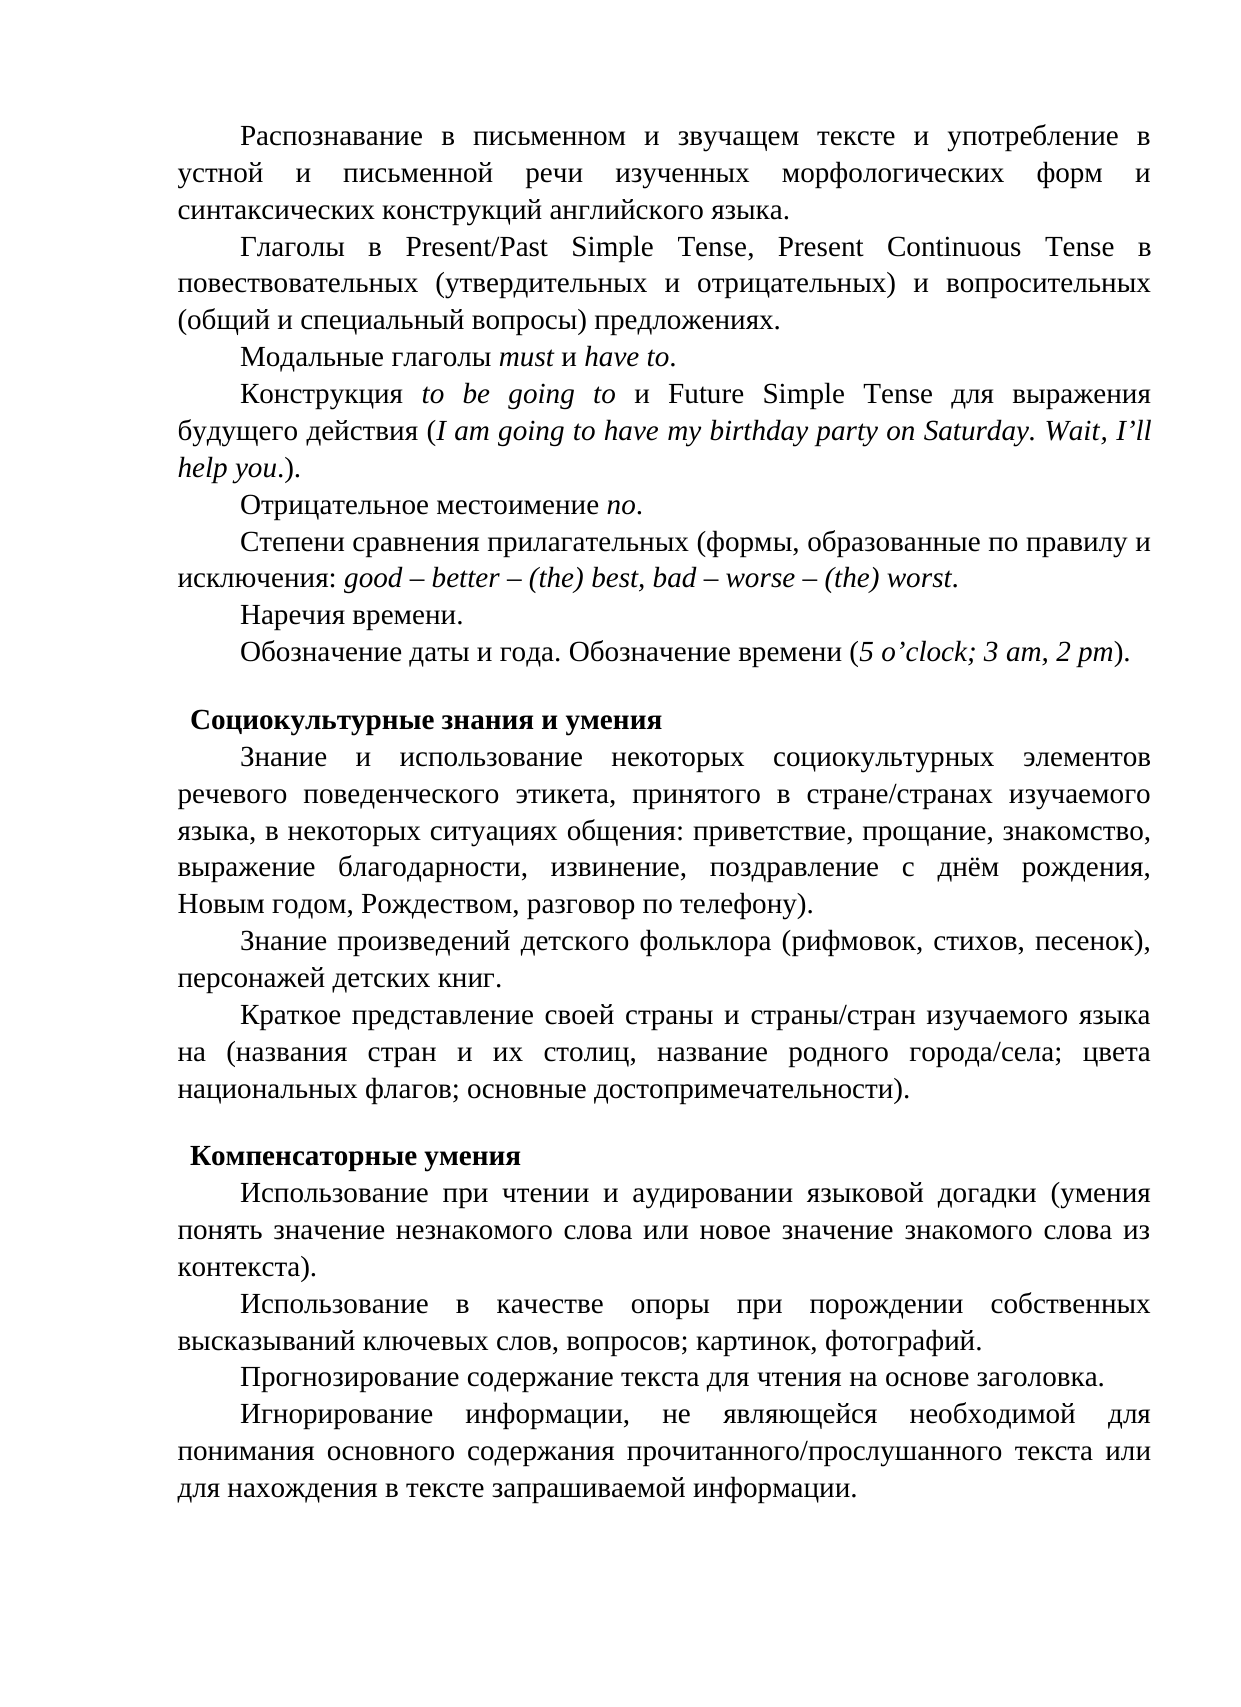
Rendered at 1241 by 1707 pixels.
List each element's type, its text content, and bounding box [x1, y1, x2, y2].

text Знание и использование некоторых социокультурных элементов речевого поведенческого этикета, принятого в стране/странах изучаемого языка, в некоторых ситуациях общения: приветствие, прощание, знакомство, выражение благодарности, извинение, поздравление с днём рождения, Новым годом, Рождеством, разговор по телефону). [177, 739, 1152, 920]
text Прогнозирование содержание текста для чтения на основе заголовка. [177, 1359, 1152, 1393]
text Распознавание в письменном и звучащем тексте и употребление в устной и письменной речи изученных морфологических форм и синтаксических конструкций английского языка. [177, 118, 1152, 225]
text Краткое представление своей страны и страны/стран изучаемого языка на (названия стран и их столиц, название родного города/села; цвета национальных флагов; основные достопримечательности). [177, 997, 1152, 1104]
text Глаголы в Present/Past Simple Tense, Present Continuous Tense в повествовательных (утвердительных и отрицательных) и вопросительных (общий и специальный вопросы) предложениях. [177, 229, 1152, 336]
text Обозначение даты и года. Обозначение времени (5 o’clock; 3 am, 2 pm). [177, 634, 1152, 668]
text Использование при чтении и аудировании языковой догадки (умения понять значение незнакомого слова или новое значение знакомого слова из контекста). [177, 1175, 1152, 1282]
text Модальные глаголы must и have to. [177, 339, 1152, 373]
text Социокультурные знания и умения [190, 702, 1152, 736]
text Игнорирование информации, не являющейся необходимой для понимания основного содержания прочитанного/прослушанного текста или для нахождения в тексте запрашиваемой информации. [177, 1396, 1152, 1504]
text Наречия времени. [177, 597, 1152, 631]
text Конструкция to be going to и Future Simple Tense для выражения будущего действия (I am going to have my birthday party on Saturday. Wait, I’ll help you.). [177, 376, 1152, 483]
text Компенсаторные умения [190, 1138, 1152, 1172]
text Степени сравнения прилагательных (формы, образованные по правилу и исключения: good – better – (the) best, bad – worse – (the) worst. [177, 524, 1152, 594]
text Отрицательное местоимение no. [177, 487, 1152, 520]
text Использование в качестве опоры при порождении собственных высказываний ключевых слов, вопросов; картинок, фотографий. [177, 1286, 1152, 1356]
text Знание произведений детского фольклора (рифмовок, стихов, песенок), персонажей детских книг. [177, 923, 1152, 994]
